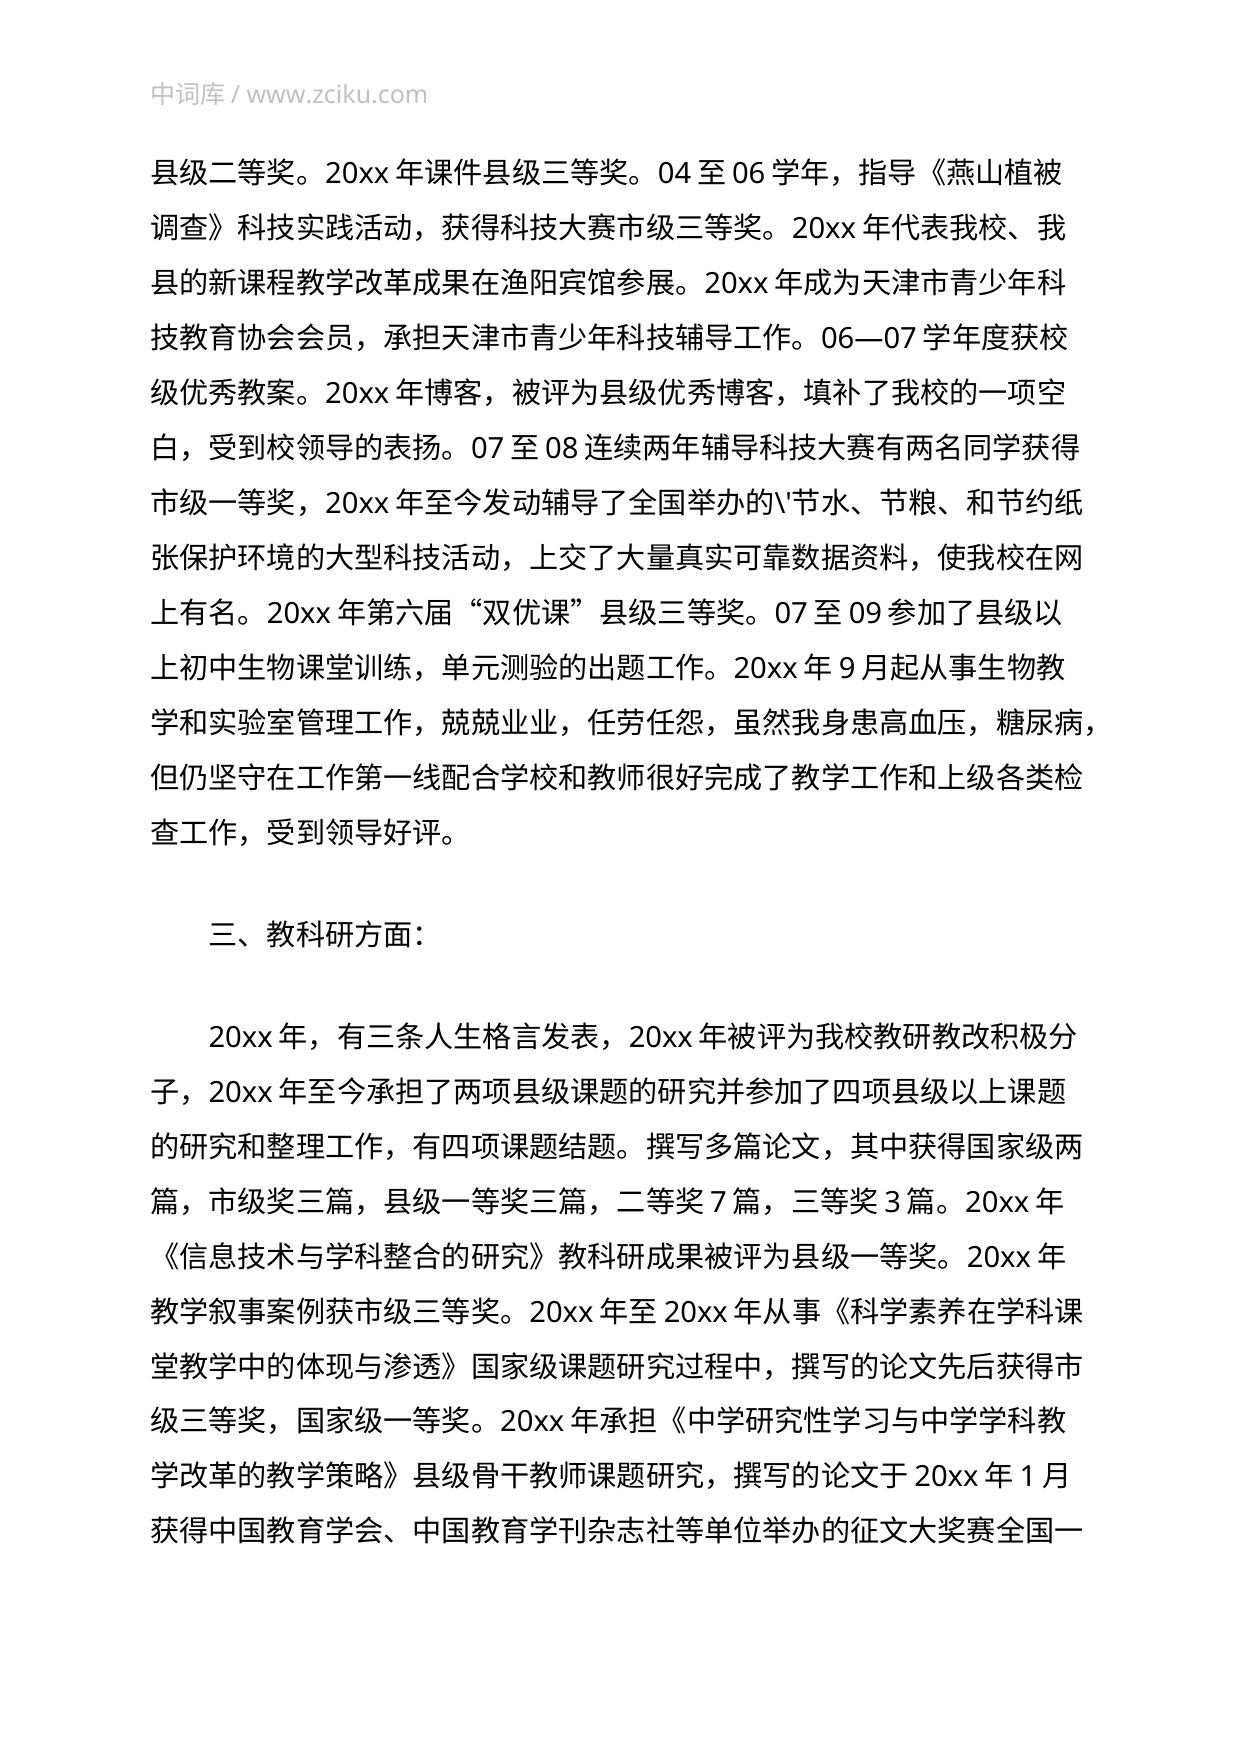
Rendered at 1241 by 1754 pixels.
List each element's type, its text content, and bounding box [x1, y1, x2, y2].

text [150, 150, 1090, 852]
text 三、教科研方面： [150, 911, 1090, 954]
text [150, 1013, 1090, 1550]
